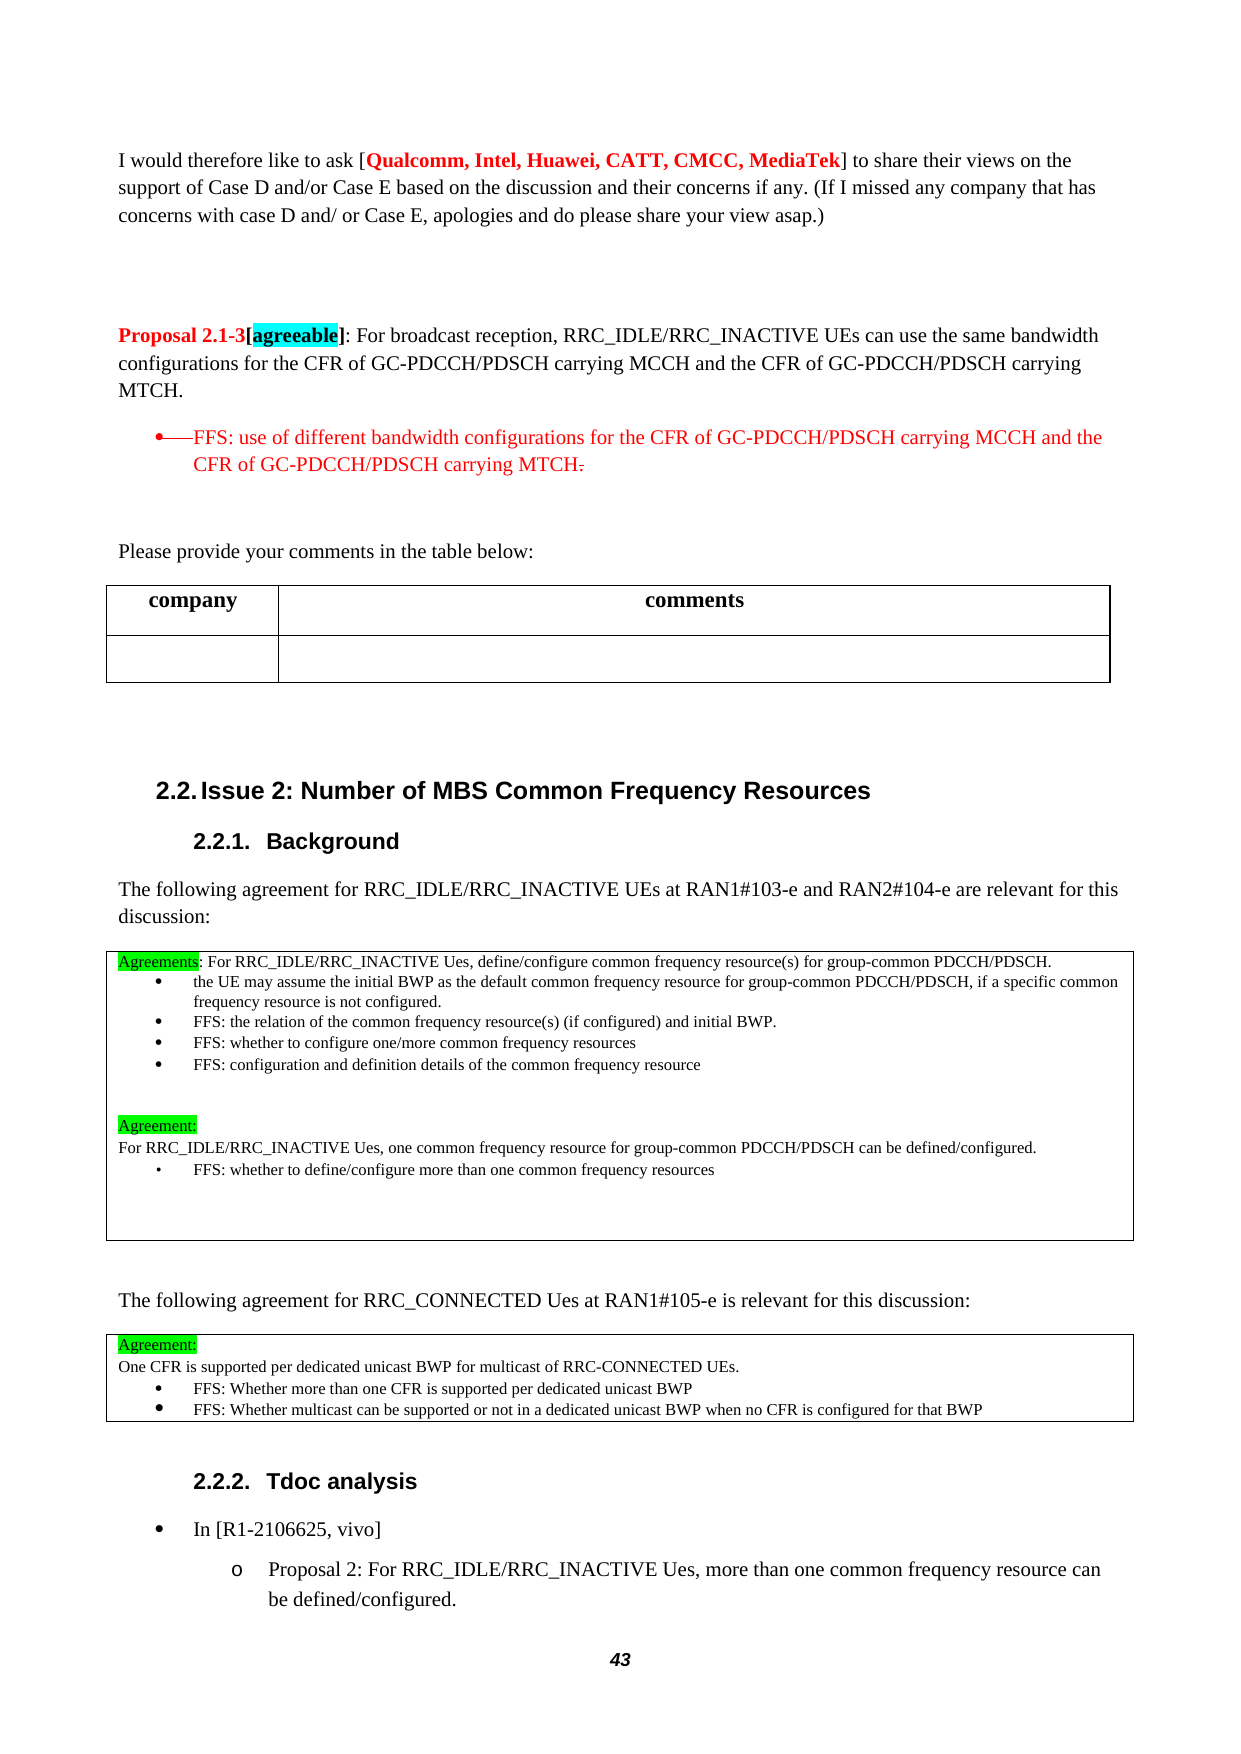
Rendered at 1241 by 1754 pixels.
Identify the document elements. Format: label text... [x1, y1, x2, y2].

text The following agreement for RRC_CONNECTED Ues at RAN1#105-e is relevant for this discussion: [118, 1288, 1122, 1312]
subtitle Background [193, 828, 1122, 854]
text Please provide your comments in the table below: [118, 539, 1122, 563]
table_cell [279, 636, 1109, 682]
text Proposal 2.1-3[agreeable]: For broadcast reception, RRC_IDLE/RRC_INACTIVE UEs can use the same bandwidth configurations for the CFR of GC-PDCCH/PDSCH carrying MCCH and the CFR of GC-PDCCH/PDSCH carrying MTCH. [118, 323, 1122, 402]
table_header Agreements: For RRC_IDLE/RRC_INACTIVE Ues, define/configure common frequency resource(s) for group-common PDCCH/PDSCH. the UE may assume the initial BWP as the default common frequency resource for group-common PDCCH/PDSCH, if a specific common frequency resource is not configured. FFS: the relation of the common frequency resource(s) (if configured) and initial BWP. FFS: whether to configure one/more common frequency resources FFS: configuration and definition details of the common frequency resource Agreement: For RRC_IDLE/RRC_INACTIVE Ues, one common frequency resource for group-common PDCCH/PDSCH can be defined/configured. FFS: whether to define/configure more than one common frequency resources [107, 952, 1133, 1240]
table_header comments [279, 586, 1109, 635]
table_header company [107, 586, 278, 635]
list Proposal 2: For RRC_IDLE/RRC_INACTIVE Ues, more than one common frequency resource can be defined/configured. [231, 1557, 1122, 1611]
text The following agreement for RRC_IDLE/RRC_INACTIVE UEs at RAN1#103-e and RAN2#104-e are relevant for this discussion: [118, 877, 1122, 928]
subtitle Tdoc analysis [193, 1468, 1122, 1494]
text I would therefore like to ask [Qualcomm, Intel, Huawei, CATT, CMCC, MediaTek] to share their views on the support of Case D and/or Case E based on the discussion and their concerns if any. (If I missed any company that has concerns with case D and/ or Case E, apologies and do please share your view asap.) [118, 148, 1122, 227]
subtitle Issue 2: Number of MBS Common Frequency Resources [156, 776, 1122, 805]
table_header Agreement: One CFR is supported per dedicated unicast BWP for multicast of RRC-CONNECTED UEs. FFS: Whether more than one CFR is supported per dedicated unicast BWP FFS: Whether multicast can be supported or not in a dedicated unicast BWP when no CFR is configured for that BWP [107, 1335, 1133, 1421]
table_cell [107, 636, 278, 682]
list FFS: use of different bandwidth configurations for the CFR of GC-PDCCH/PDSCH carrying MCCH and the CFR of GC-PDCCH/PDSCH carrying MTCH. [156, 425, 1122, 476]
list In [R1-2106625, vivo] [156, 1517, 1122, 1541]
